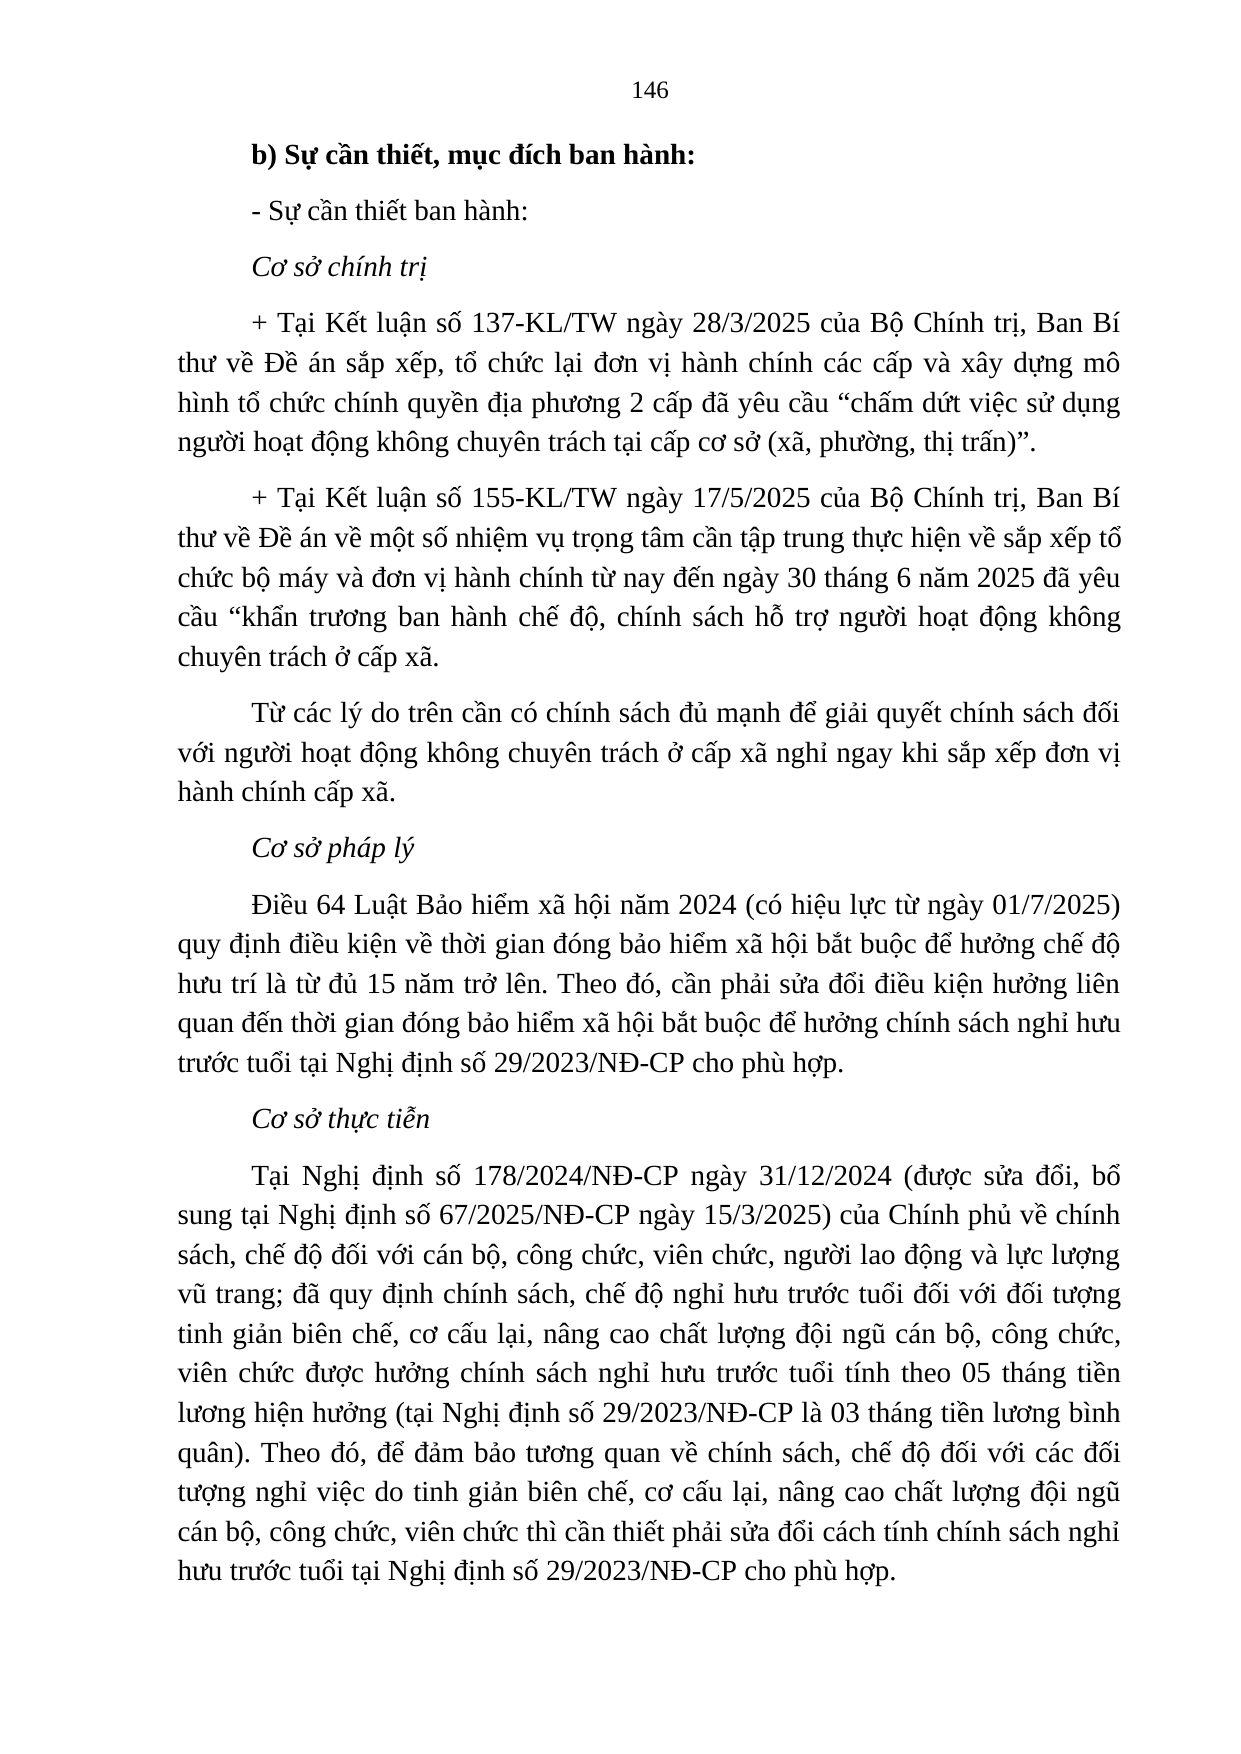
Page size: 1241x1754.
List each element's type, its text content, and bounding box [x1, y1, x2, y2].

text Cơ sở chính trị [177, 245, 1122, 284]
text Cơ sở pháp lý [177, 826, 1122, 866]
text - Sự cần thiết ban hành: [177, 189, 1122, 228]
text b) Sự cần thiết, mục đích ban hành: [177, 132, 1122, 172]
text Điều 64 Luật Bảo hiểm xã hội năm 2024 (có hiệu lực từ ngày 01/7/2025) quy định điều kiện về thời gian đóng bảo hiểm xã hội bắt buộc để hưởng chế độ hưu trí là từ đủ 15 năm trở lên. Theo đó, cần phải sửa đổi điều kiện hưởng liên quan đến thời gian đóng bảo hiểm xã hội bắt buộc để hưởng chính sách nghỉ hưu trước tuổi tại Nghị định số 29/2023/NĐ-CP cho phù hợp. [177, 882, 1122, 1080]
text Cơ sở thực tiễn [177, 1097, 1122, 1137]
text + Tại Kết luận số 137-KL/TW ngày 28/3/2025 của Bộ Chính trị, Ban Bí thư về Đề án sắp xếp, tổ chức lại đơn vị hành chính các cấp và xây dựng mô hình tổ chức chính quyền địa phương 2 cấp đã yêu cầu “chấm dứt việc sử dụng người hoạt động không chuyên trách tại cấp cơ sở (xã, phường, thị trấn)”. [177, 301, 1122, 459]
text Từ các lý do trên cần có chính sách đủ mạnh để giải quyết chính sách đối với người hoạt động không chuyên trách ở cấp xã nghỉ ngay khi sắp xếp đơn vị hành chính cấp xã. [177, 691, 1122, 809]
text + Tại Kết luận số 155-KL/TW ngày 17/5/2025 của Bộ Chính trị, Ban Bí thư về Đề án về một số nhiệm vụ trọng tâm cần tập trung thực hiện về sắp xếp tổ chức bộ máy và đơn vị hành chính từ nay đến ngày 30 tháng 6 năm 2025 đã yêu cầu “khẩn trương ban hành chế độ, chính sách hỗ trợ người hoạt động không chuyên trách ở cấp xã. [177, 476, 1122, 674]
text Tại Nghị định số 178/2024/NĐ-CP ngày 31/12/2024 (được sửa đổi, bổ sung tại Nghị định số 67/2025/NĐ-CP ngày 15/3/2025) của Chính phủ về chính sách, chế độ đối với cán bộ, công chức, viên chức, người lao động và lực lượng vũ trang; đã quy định chính sách, chế độ nghỉ hưu trước tuổi đối với đối tượng tinh giản biên chế, cơ cấu lại, nâng cao chất lượng đội ngũ cán bộ, công chức, viên chức được hưởng chính sách nghỉ hưu trước tuổi tính theo 05 tháng tiền lương hiện hưởng (tại Nghị định số 29/2023/NĐ-CP là 03 tháng tiền lương bình quân). Theo đó, để đảm bảo tương quan về chính sách, chế độ đối với các đối tượng nghỉ việc do tinh giản biên chế, cơ cấu lại, nâng cao chất lượng đội ngũ cán bộ, công chức, viên chức thì cần thiết phải sửa đổi cách tính chính sách nghỉ hưu trước tuổi tại Nghị định số 29/2023/NĐ-CP cho phù hợp. [177, 1153, 1122, 1589]
